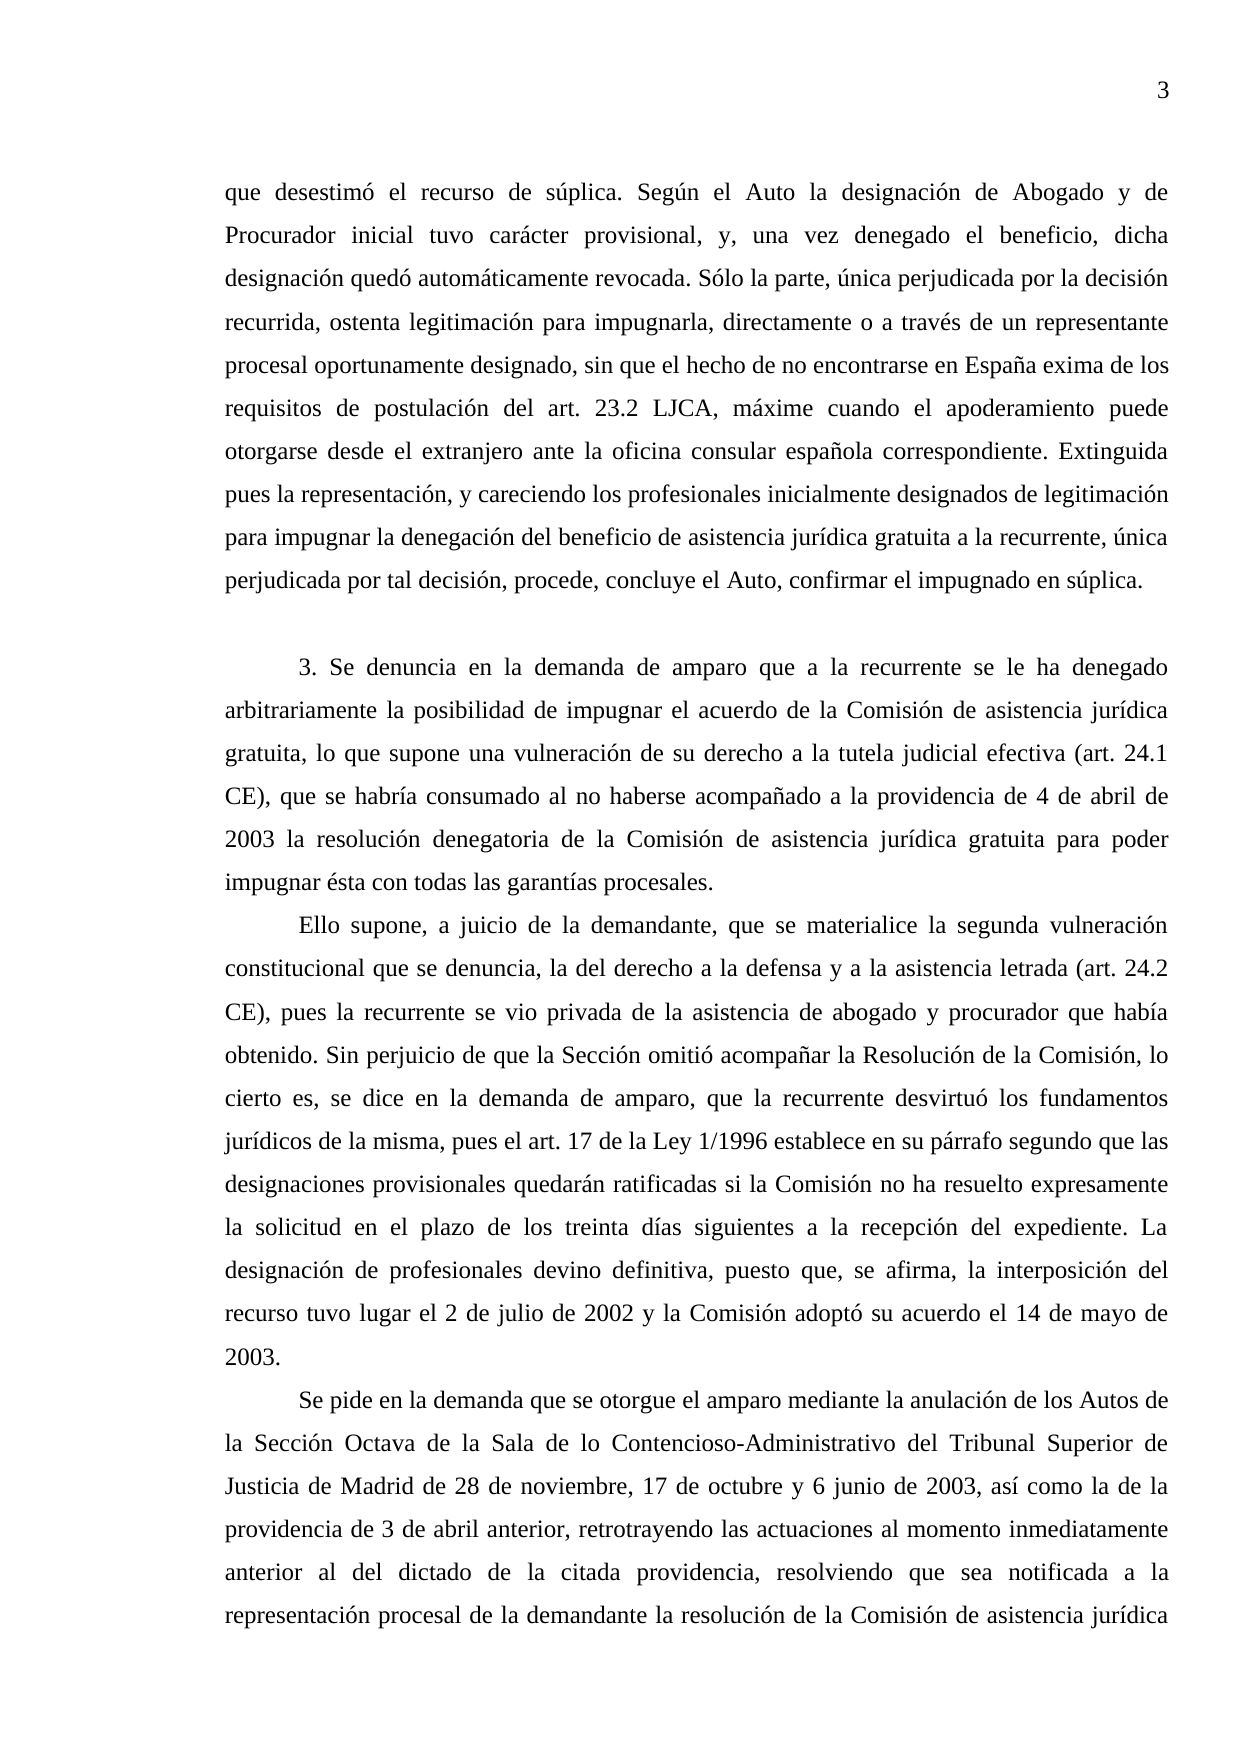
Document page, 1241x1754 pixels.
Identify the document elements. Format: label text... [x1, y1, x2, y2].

text Ello supone, a juicio de la demandante, que se materialice la segunda vulneración constitucional que se denuncia, la del derecho a la defensa y a la asistencia letrada (art. 24.2 CE), pues la recurrente se vio privada de la asistencia de abogado y procurador que había obtenido. Sin perjuicio de que la Sección omitió acompañar la Resolución de la Comisión, lo cierto es, se dice en la demanda de amparo, que la recurrente desvirtuó los fundamentos jurídicos de la misma, pues el art. 17 de la Ley 1/1996 establece en su párrafo segundo que las designaciones provisionales quedarán ratificadas si la Comisión no ha resuelto expresamente la solicitud en el plazo de los treinta días siguientes a la recepción del expediente. La designación de profesionales devino definitiva, puesto que, se afirma, la interposición del recurso tuvo lugar el 2 de julio de 2002 y la Comisión adoptó su acuerdo el 14 de mayo de 2003. [224, 910, 1169, 1370]
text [224, 177, 1169, 594]
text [224, 1385, 1169, 1629]
text 3. Se denuncia en la demanda de amparo que a la recurrente se le ha denegado arbitrariamente la posibilidad de impugnar el acuerdo de la Comisión de asistencia jurídica gratuita, lo que supone una vulneración de su derecho a la tutela judicial efectiva (art. 24.1 CE), que se habría consumado al no haberse acompañado a la providencia de 4 de abril de 2003 la resolución denegatoria de la Comisión de asistencia jurídica gratuita para poder impugnar ésta con todas las garantías procesales. [224, 652, 1169, 896]
